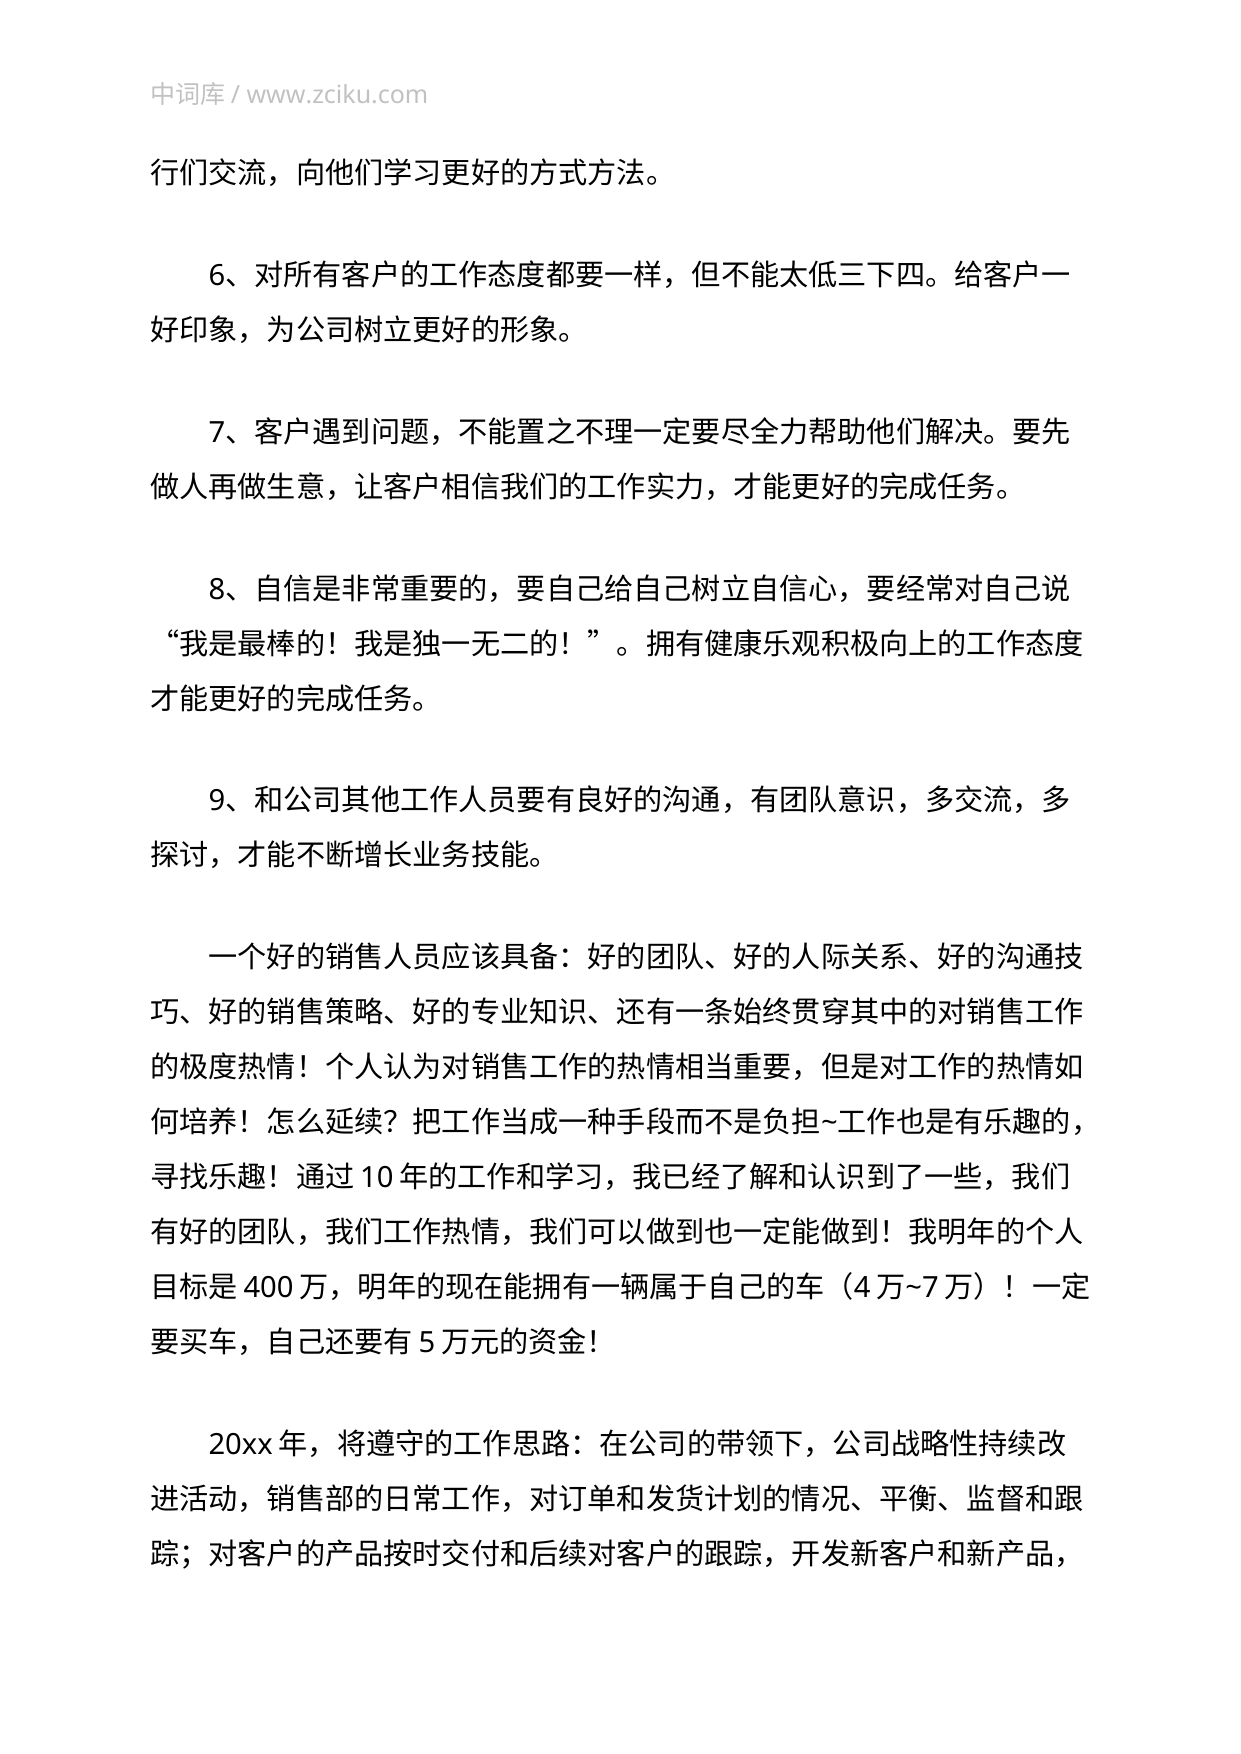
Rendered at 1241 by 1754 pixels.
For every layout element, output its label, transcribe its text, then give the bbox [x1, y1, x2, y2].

text 9、和公司其他工作人员要有良好的沟通，有团队意识，多交流，多探讨，才能不断增长业务技能。 [150, 777, 1090, 874]
text 一个好的销售人员应该具备：好的团队、好的人际关系、好的沟通技巧、好的销售策略、好的专业知识、还有一条始终贯穿其中的对销售工作的极度热情！个人认为对销售工作的热情相当重要，但是对工作的热情如何培养！怎么延续？把工作当成一种手段而不是负担~工作也是有乐趣的，寻找乐趣！通过10年的工作和学习，我已经了解和认识到了一些，我们有好的团队，我们工作热情，我们可以做到也一定能做到！我明年的个人目标是400万，明年的现在能拥有一辆属于自己的车（4万~7万）！一定要买车，自己还要有5万元的资金！ [150, 934, 1090, 1361]
text 8、自信是非常重要的，要自己给自己树立自信心，要经常对自己说“我是最棒的！我是独一无二的！”。拥有健康乐观积极向上的工作态度才能更好的完成任务。 [150, 565, 1090, 717]
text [150, 1420, 1090, 1572]
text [150, 150, 1090, 192]
text 7、客户遇到问题，不能置之不理一定要尽全力帮助他们解决。要先做人再做生意，让客户相信我们的工作实力，才能更好的完成任务。 [150, 408, 1090, 506]
text 6、对所有客户的工作态度都要一样，但不能太低三下四。给客户一好印象，为公司树立更好的形象。 [150, 252, 1090, 349]
